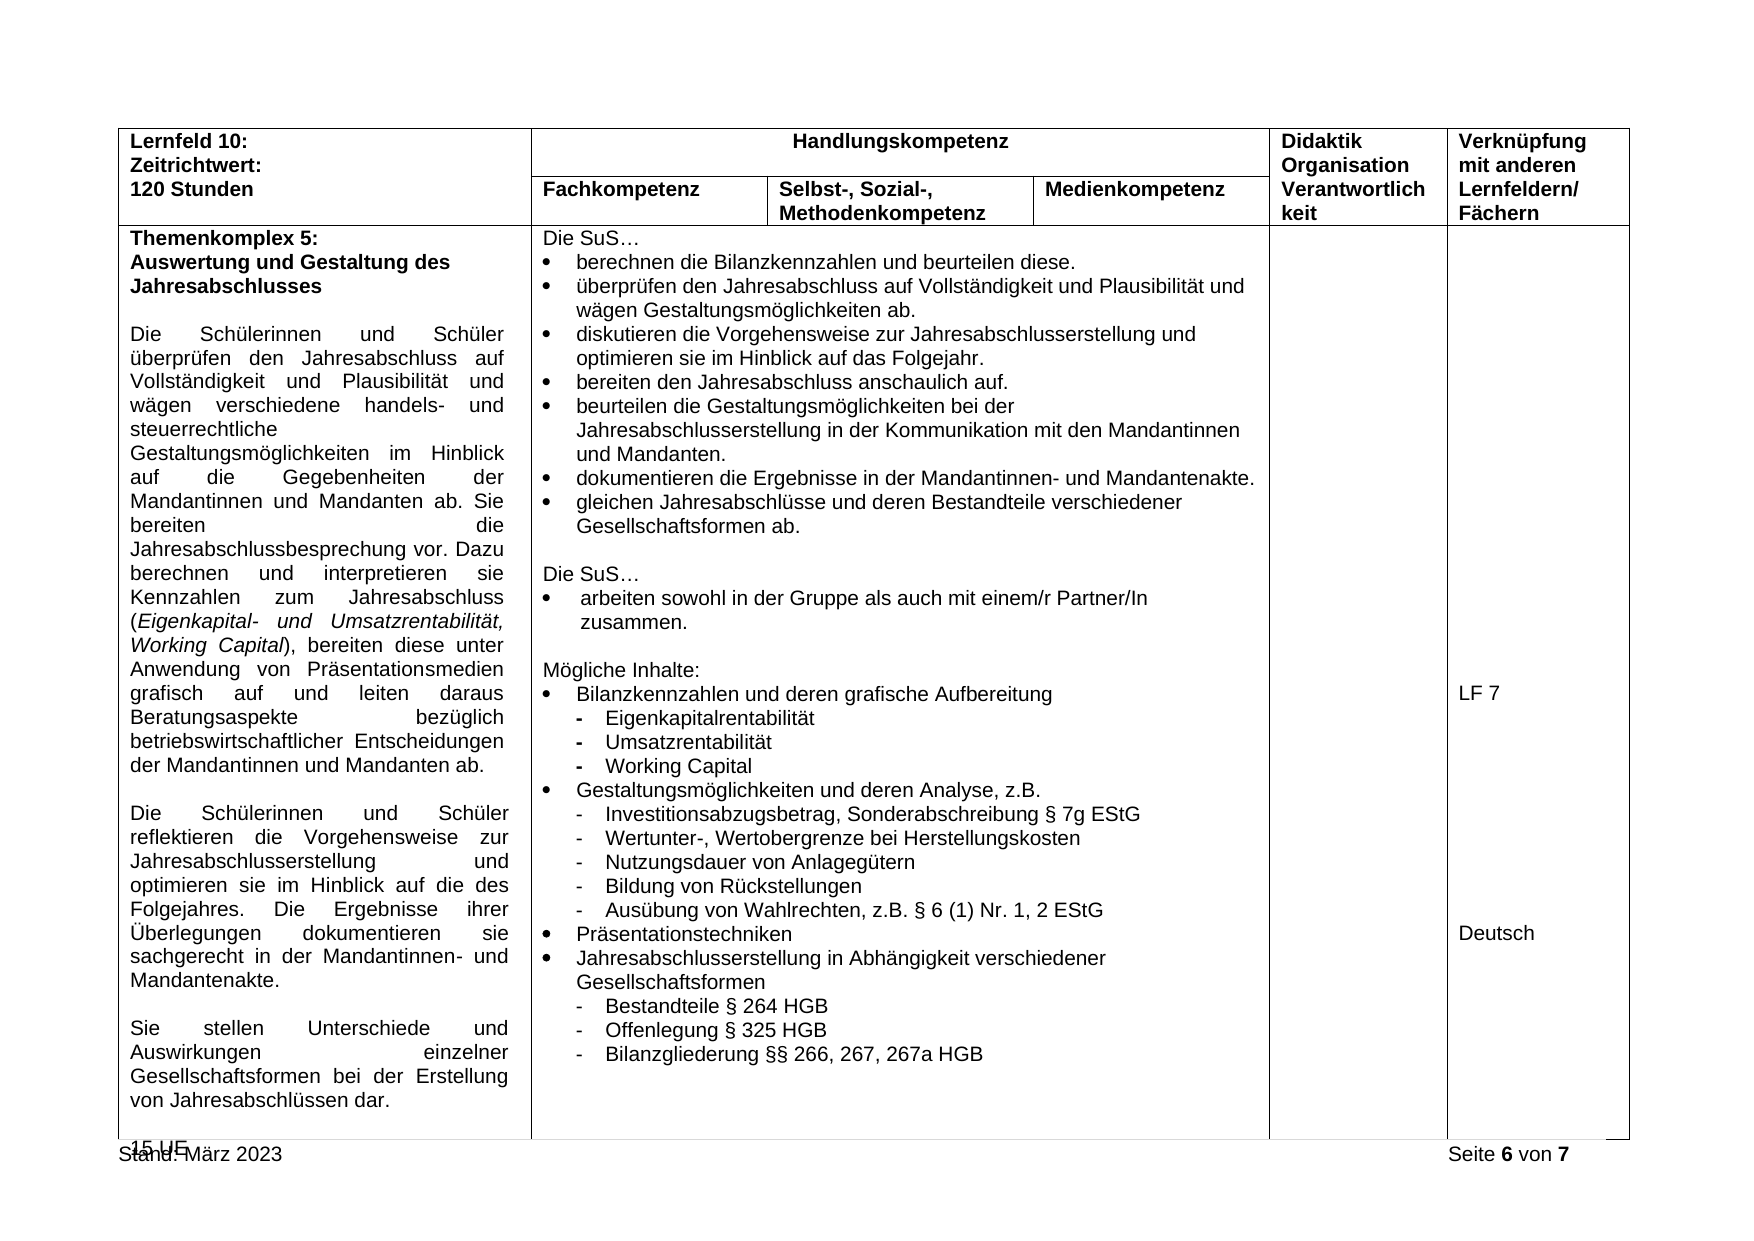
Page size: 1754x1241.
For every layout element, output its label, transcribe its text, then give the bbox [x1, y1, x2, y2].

table_cell Fachkompetenz [532, 177, 767, 224]
table_cell LF 7 Deutsch [1448, 226, 1629, 1139]
table_cell Die SuS… berechnen die Bilanzkennzahlen und beurteilen diese. überprüfen den Jahresabschluss auf Vollständigkeit und Plausibilität und wägen Gestaltungsmöglichkeiten ab. diskutieren die Vorgehensweise zur Jahresabschlusserstellung und optimieren sie im Hinblick auf das Folgejahr. bereiten den Jahresabschluss anschaulich auf. beurteilen die Gestaltungsmöglichkeiten bei der Jahresabschlusserstellung in der Kommunikation mit den Mandantinnen und Mandanten. dokumentieren die Ergebnisse in der Mandantinnen- und Mandantenakte. gleichen Jahresabschlüsse und deren Bestandteile verschiedener Gesellschaftsformen ab. Die SuS… arbeiten sowohl in der Gruppe als auch mit einem/r Partner/In zusammen. Mögliche Inhalte: Bilanzkennzahlen und deren grafische Aufbereitung Eigenkapitalrentabilität Umsatzrentabilität Working Capital Gestaltungsmöglichkeiten und deren Analyse, z.B. Investitionsabzugsbetrag, Sonderabschreibung § 7g EStG Wertunter-, Wertobergrenze bei Herstellungskosten Nutzungsdauer von Anlagegütern Bildung von Rückstellungen Ausübung von Wahlrechten, z.B. § 6 (1) Nr. 1, 2 EStG Präsentationstechniken Jahresabschlusserstellung in Abhängigkeit verschiedener Gesellschaftsformen Bestandteile § 264 HGB Offenlegung § 325 HGB Bilanzgliederung §§ 266, 267, 267a HGB [532, 226, 1269, 1139]
table_cell Themenkomplex 5: Auswertung und Gestaltung des Jahresabschlusses Die Schülerinnen und Schüler überprüfen den Jahresabschluss auf Vollständigkeit und Plausibilität und wägen verschiedene handels- und steuerrechtliche Gestaltungsmöglichkeiten im Hinblick auf die Gegebenheiten der Mandantinnen und Mandanten ab. Sie bereiten die Jahresabschlussbesprechung vor. Dazu berechnen und interpretieren sie Kennzahlen zum Jahresabschluss (Eigenkapital- und Umsatzrentabilität, Working Capital), bereiten diese unter Anwendung von Präsentationsmedien grafisch auf und leiten daraus Beratungsaspekte bezüglich betriebswirtschaftlicher Entscheidungen der Mandantinnen und Mandanten ab. Die Schülerinnen und Schüler reflektieren die Vorgehensweise zur Jahresabschlusserstellung und optimieren sie im Hinblick auf die des Folgejahres. Die Ergebnisse ihrer Überlegungen dokumentieren sie sachgerecht in der Mandantinnen- und Mandantenakte. Sie stellen Unterschiede und Auswirkungen einzelner Gesellschaftsformen bei der Erstellung von Jahresabschlüssen dar. 15 UE [119, 226, 531, 1139]
table_cell Medienkompetenz [1034, 177, 1269, 224]
table_header Verknüpfung mit anderen Lernfeldern/ Fächern [1448, 129, 1629, 224]
table_header Lernfeld 10: Zeitrichtwert: 120 Stunden [119, 129, 531, 224]
table_header Didaktik Organisation Verantwortlichkeit [1270, 129, 1447, 224]
table_cell Selbst-, Sozial-, Methodenkompetenz [768, 177, 1033, 224]
table_cell [1270, 226, 1447, 1139]
table_header Handlungskompetenz [532, 129, 1269, 176]
